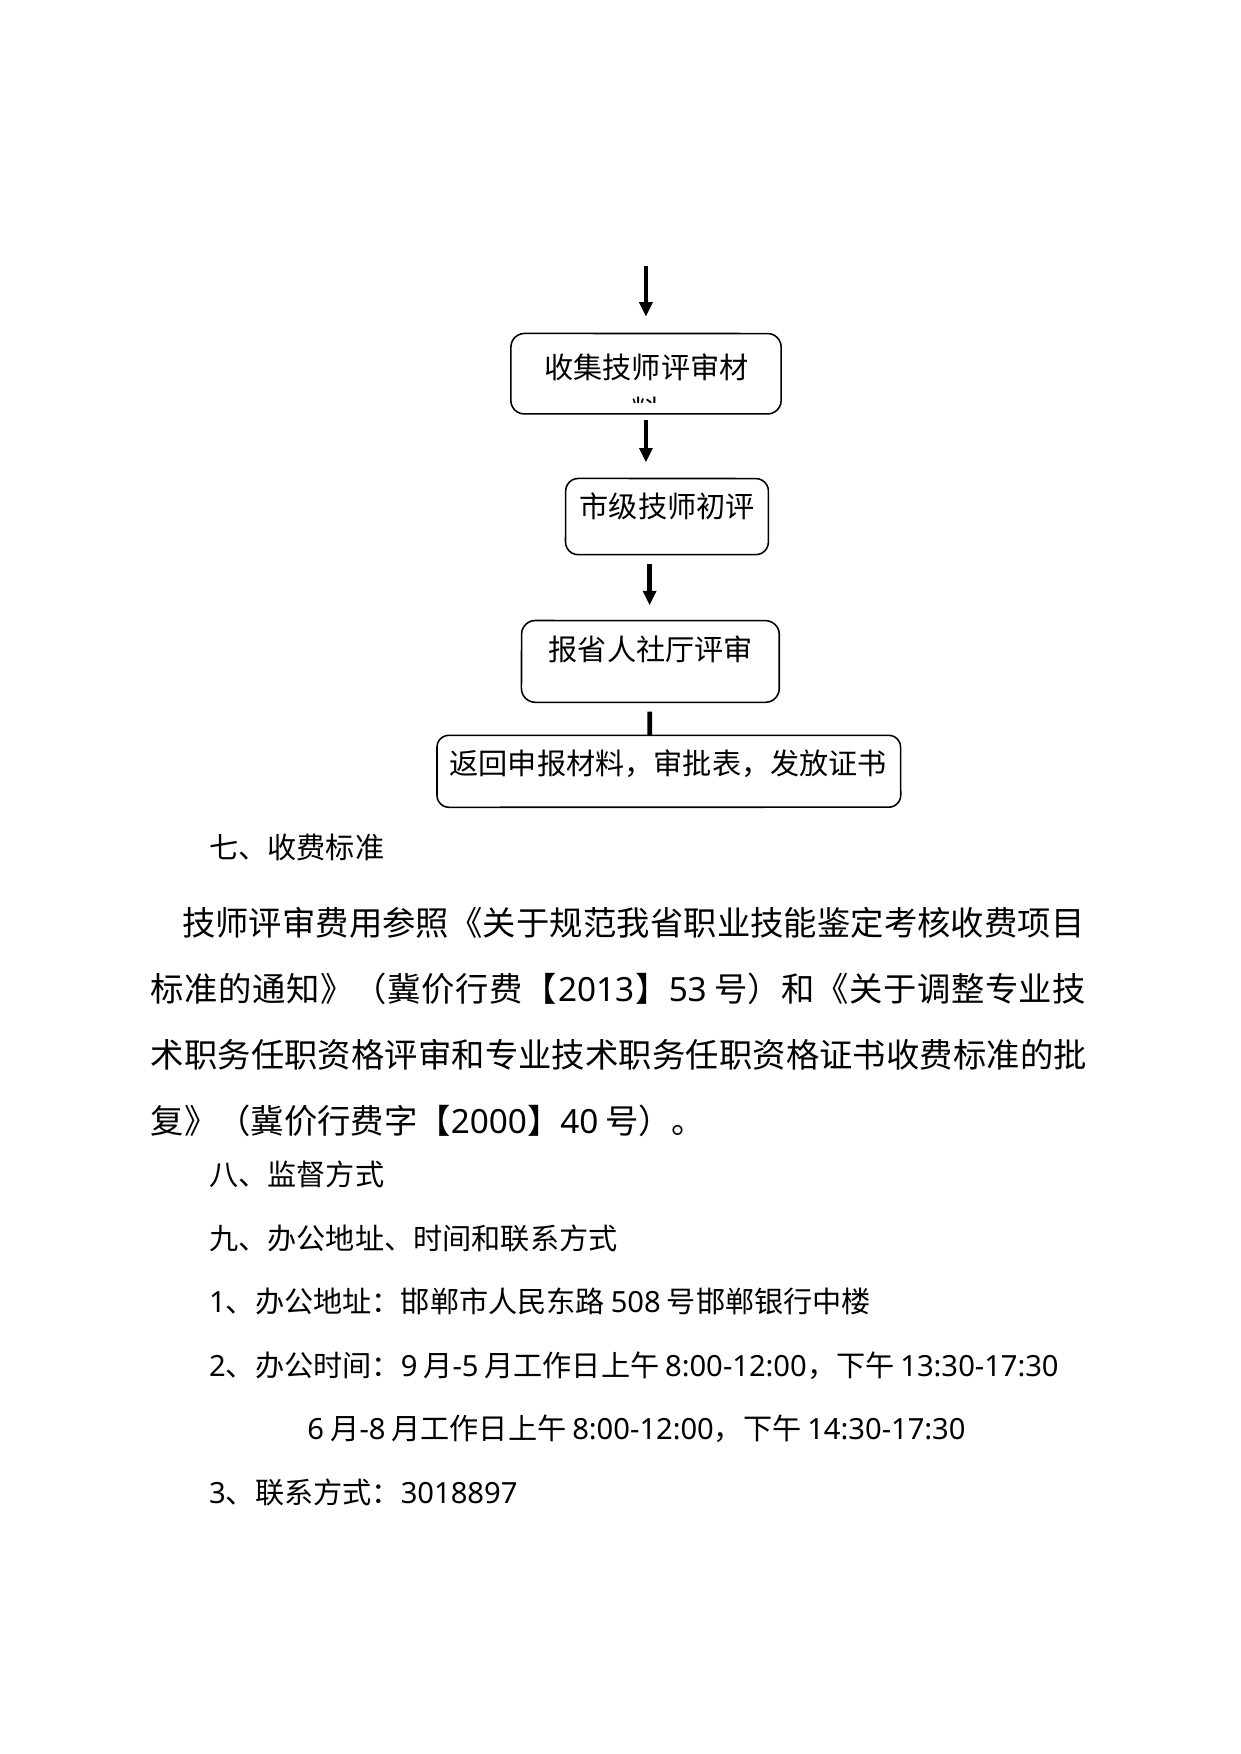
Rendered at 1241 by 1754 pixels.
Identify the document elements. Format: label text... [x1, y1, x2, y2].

text 九、办公地址、时间和联系方式 [151, 1215, 1089, 1257]
text 技师评审费用参照《关于规范我省职业技能鉴定考核收费项目标准的通知》（冀价行费【2013】53号）和《关于调整专业技术职务任职资格评审和专业技术职务任职资格证书收费标准的批复》（冀价行费字【2000】40号）。 [151, 888, 1087, 1152]
text 2、办公时间：9月-5月工作日上午8:00-12:00，下午13:30-17:30 [151, 1342, 1089, 1384]
text 3、联系方式：3018897 [151, 1469, 1089, 1512]
text 七、收费标准 [151, 825, 1089, 867]
text 1、办公地址：邯郸市人民东路508号邯郸银行中楼 [151, 1279, 1089, 1321]
text 八、监督方式 [151, 1152, 1089, 1194]
text 6月-8月工作日上午8:00-12:00，下午14:30-17:30 [151, 1406, 1089, 1448]
